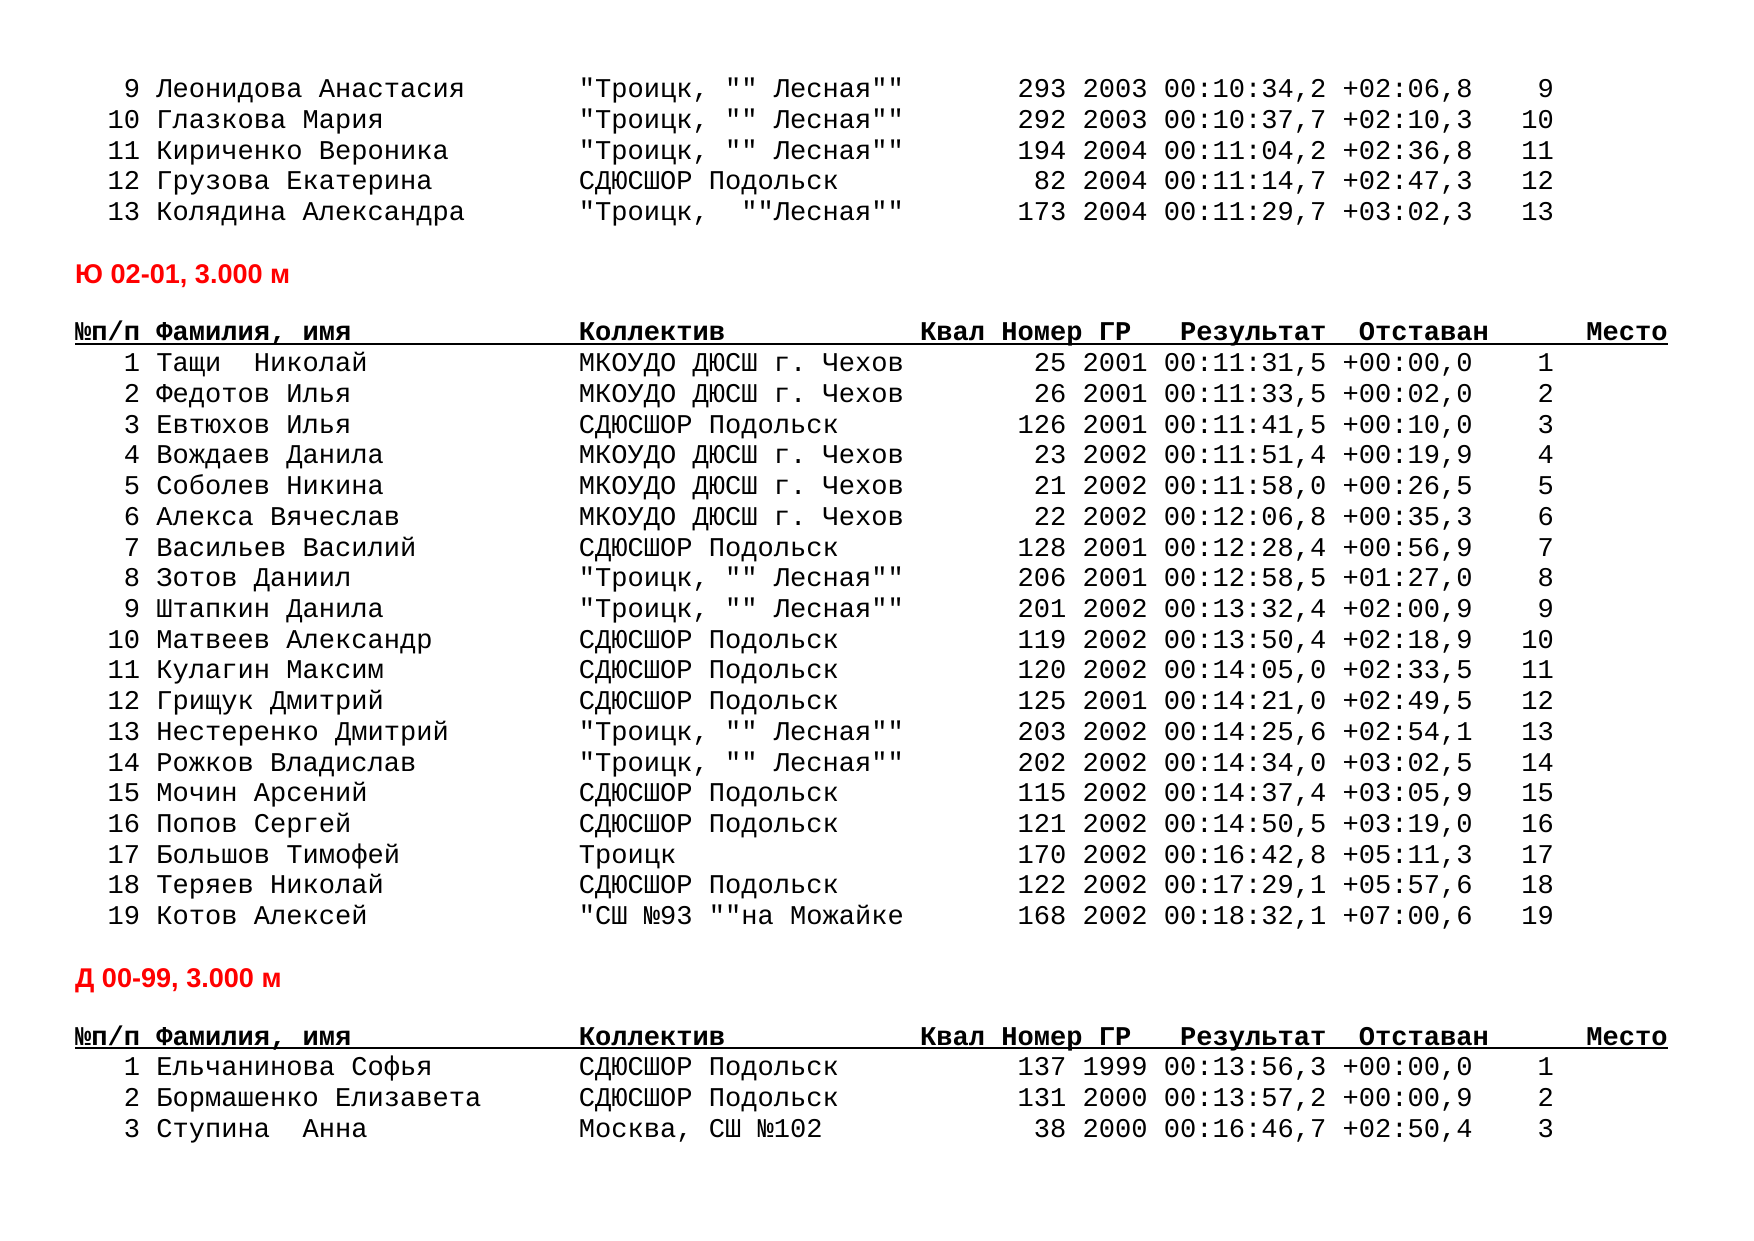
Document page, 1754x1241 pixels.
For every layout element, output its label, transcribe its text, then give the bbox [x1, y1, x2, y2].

text 1 Тащи Николай МКОУДО ДЮСШ г. Чехов 25 2001 00:11:31,5 +00:00,0 1 [75, 349, 1679, 380]
text 16 Попов Сергей СДЮСШОР Подольск 121 2002 00:14:50,5 +03:19,0 16 [75, 810, 1679, 841]
text 13 Нестеренко Дмитрий "Троицк, "" Лесная"" 203 2002 00:14:25,6 +02:54,1 13 [75, 718, 1679, 748]
text 18 Теряев Николай СДЮСШОР Подольск 122 2002 00:17:29,1 +05:57,6 18 [75, 871, 1679, 902]
text 9 Штапкин Данила "Троицк, "" Лесная"" 201 2002 00:13:32,4 +02:00,9 9 [75, 595, 1679, 626]
text 3 Евтюхов Илья СДЮСШОР Подольск 126 2001 00:11:41,5 +00:10,0 3 [75, 410, 1679, 441]
text 6 Алекса Вячеслав МКОУДО ДЮСШ г. Чехов 22 2002 00:12:06,8 +00:35,3 6 [75, 503, 1679, 533]
text 5 Соболев Никина МКОУДО ДЮСШ г. Чехов 21 2002 00:11:58,0 +00:26,5 5 [75, 472, 1679, 503]
text 13 Колядина Александра "Троицк, ""Лесная"" 173 2004 00:11:29,7 +03:02,3 13 [75, 198, 1679, 229]
text Д 00-99, 3.000 м [75, 962, 1679, 993]
text №п/п Фамилия, имя Коллектив Квал Номер ГР Результат Отставан Место [75, 318, 1679, 349]
text 11 Кириченко Вероника "Троицк, "" Лесная"" 194 2004 00:11:04,2 +02:36,8 11 [75, 136, 1679, 167]
text 19 Котов Алексей "СШ №93 ""на Можайке 168 2002 00:18:32,1 +07:00,6 19 [75, 902, 1679, 933]
text 14 Рожков Владислав "Троицк, "" Лесная"" 202 2002 00:14:34,0 +03:02,5 14 [75, 748, 1679, 779]
text 17 Большов Тимофей Троицк 170 2002 00:16:42,8 +05:11,3 17 [75, 841, 1679, 871]
text 2 Федотов Илья МКОУДО ДЮСШ г. Чехов 26 2001 00:11:33,5 +00:02,0 2 [75, 380, 1679, 410]
text 4 Вождаев Данила МКОУДО ДЮСШ г. Чехов 23 2002 00:11:51,4 +00:19,9 4 [75, 441, 1679, 472]
text Ю 02-01, 3.000 м [75, 258, 1679, 289]
text 7 Васильев Василий СДЮСШОР Подольск 128 2001 00:12:28,4 +00:56,9 7 [75, 533, 1679, 564]
text 3 Ступина Анна Москва, СШ №102 38 2000 00:16:46,7 +02:50,4 3 [75, 1114, 1679, 1145]
text 12 Грузова Екатерина СДЮСШОР Подольск 82 2004 00:11:14,7 +02:47,3 12 [75, 167, 1679, 198]
text №п/п Фамилия, имя Коллектив Квал Номер ГР Результат Отставан Место [75, 1022, 1679, 1053]
text 2 Бормашенко Елизавета СДЮСШОР Подольск 131 2000 00:13:57,2 +00:00,9 2 [75, 1084, 1679, 1114]
text 10 Матвеев Александр СДЮСШОР Подольск 119 2002 00:13:50,4 +02:18,9 10 [75, 626, 1679, 656]
text 10 Глазкова Мария "Троицк, "" Лесная"" 292 2003 00:10:37,7 +02:10,3 10 [75, 106, 1679, 136]
text 8 Зотов Даниил "Троицк, "" Лесная"" 206 2001 00:12:58,5 +01:27,0 8 [75, 564, 1679, 595]
text 11 Кулагин Максим СДЮСШОР Подольск 120 2002 00:14:05,0 +02:33,5 11 [75, 656, 1679, 687]
text 1 Ельчанинова Софья СДЮСШОР Подольск 137 1999 00:13:56,3 +00:00,0 1 [75, 1053, 1679, 1084]
text 9 Леонидова Анастасия "Троицк, "" Лесная"" 293 2003 00:10:34,2 +02:06,8 9 [75, 75, 1679, 106]
text 12 Грищук Дмитрий СДЮСШОР Подольск 125 2001 00:14:21,0 +02:49,5 12 [75, 687, 1679, 718]
text 15 Мочин Арсений СДЮСШОР Подольск 115 2002 00:14:37,4 +03:05,9 15 [75, 779, 1679, 810]
